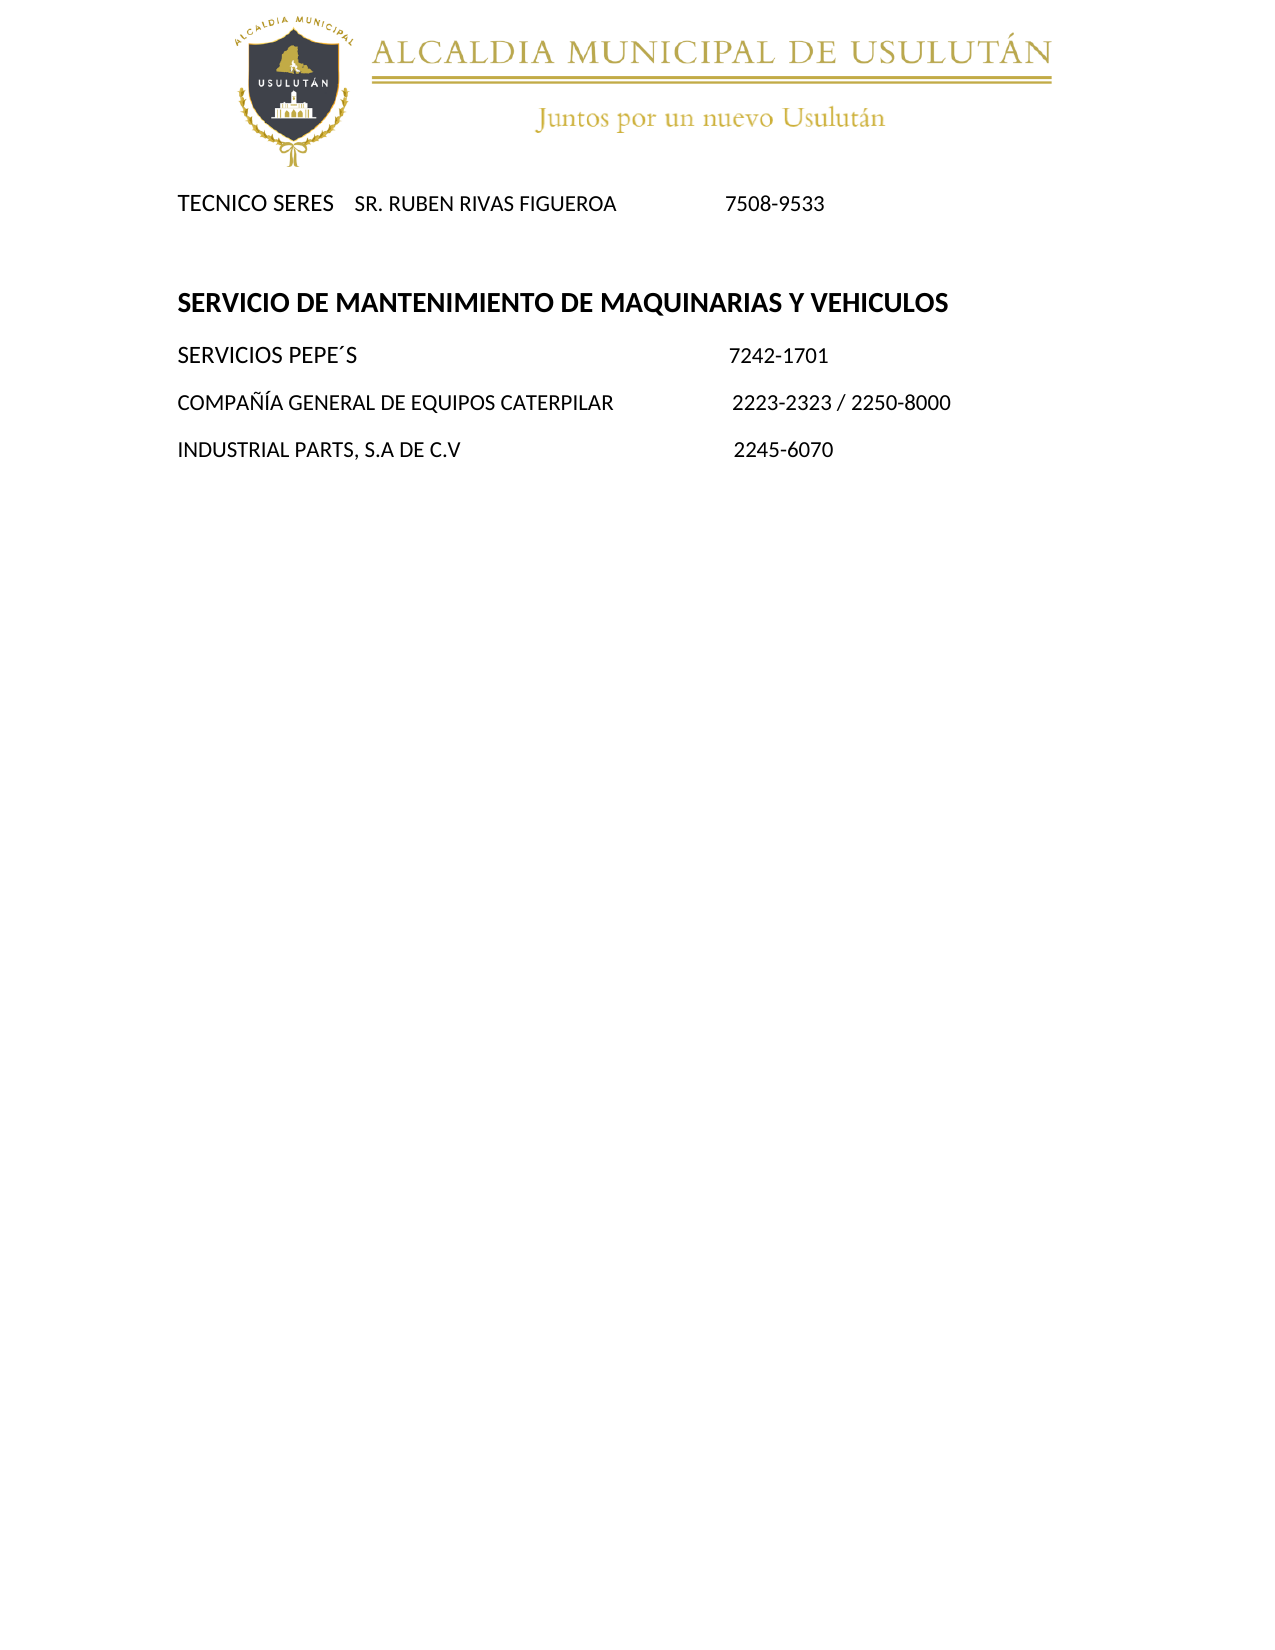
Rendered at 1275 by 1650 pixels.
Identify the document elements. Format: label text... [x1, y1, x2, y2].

text COMPAÑÍA GENERAL DE EQUIPOS CATERPILAR 2223-2323 / 2250-8000 [177, 388, 1098, 417]
picture [177, 0, 1098, 148]
text INDUSTRIAL PARTS, S.A DE C.V 2245-6070 [177, 435, 1098, 463]
text SERVICIOS PEPE´S 7242-1701 [177, 339, 1098, 369]
text TECNICO SERES SR. RUBEN RIVAS FIGUEROA 7508-9533 [177, 148, 1098, 218]
text SERVICIO DE MANTENIMIENTO DE MAQUINARIAS Y VEHICULOS [177, 284, 1098, 319]
